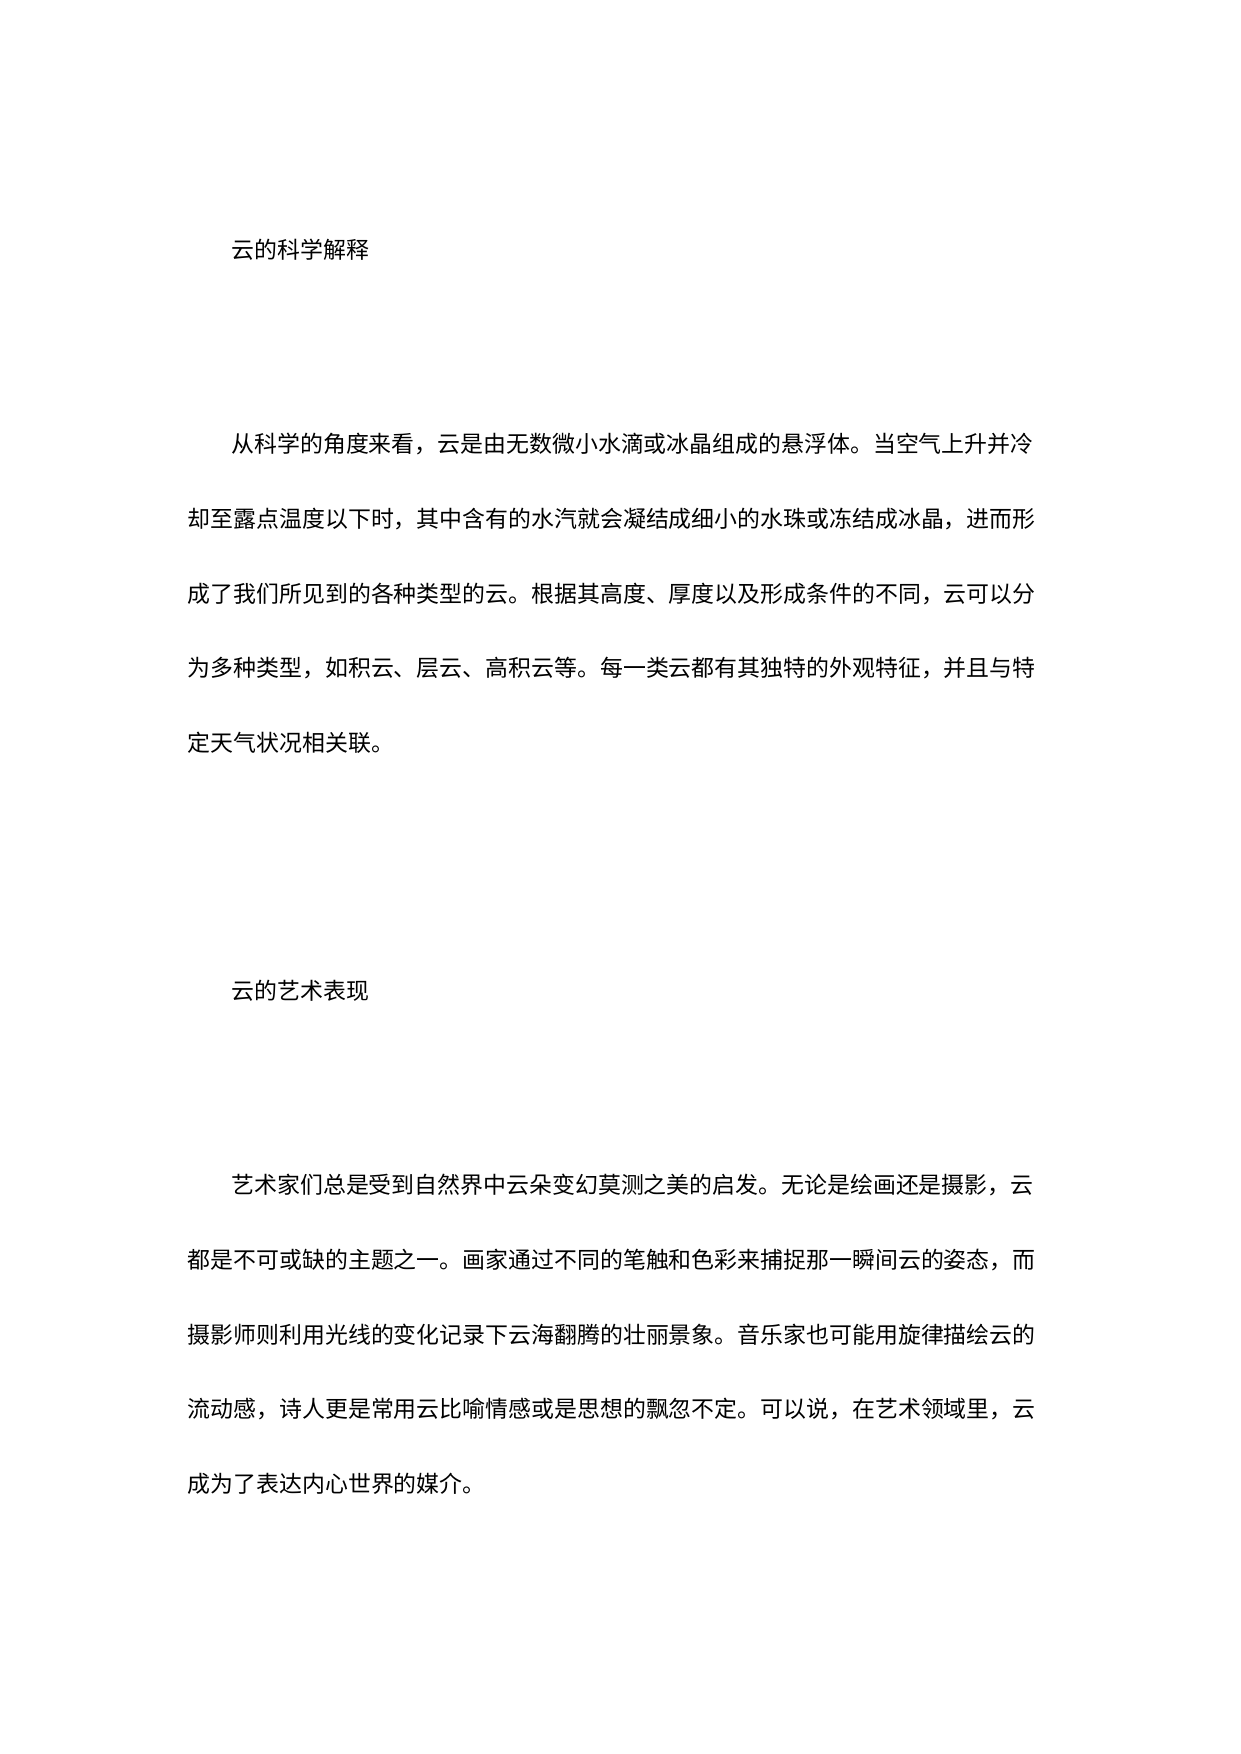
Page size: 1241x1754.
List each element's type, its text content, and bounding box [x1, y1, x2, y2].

text 艺术家们总是受到自然界中云朵变幻莫测之美的启发。无论是绘画还是摄影，云都是不可或缺的主题之一。画家通过不同的笔触和色彩来捕捉那一瞬间云的姿态，而摄影师则利用光线的变化记录下云海翻腾的壮丽景象。音乐家也可能用旋律描绘云的流动感，诗人更是常用云比喻情感或是思想的飘忽不定。可以说，在艺术领域里，云成为了表达内心世界的媒介。 [187, 1151, 1053, 1515]
text 从科学的角度来看，云是由无数微小水滴或冰晶组成的悬浮体。当空气上升并冷却至露点温度以下时，其中含有的水汽就会凝结成细小的水珠或冻结成冰晶，进而形成了我们所见到的各种类型的云。根据其高度、厚度以及形成条件的不同，云可以分为多种类型，如积云、层云、高积云等。每一类云都有其独特的外观特征，并且与特定天气状况相关联。 [187, 410, 1053, 774]
text 云的科学解释 [187, 216, 1053, 281]
text 云的艺术表现 [187, 957, 1053, 1022]
